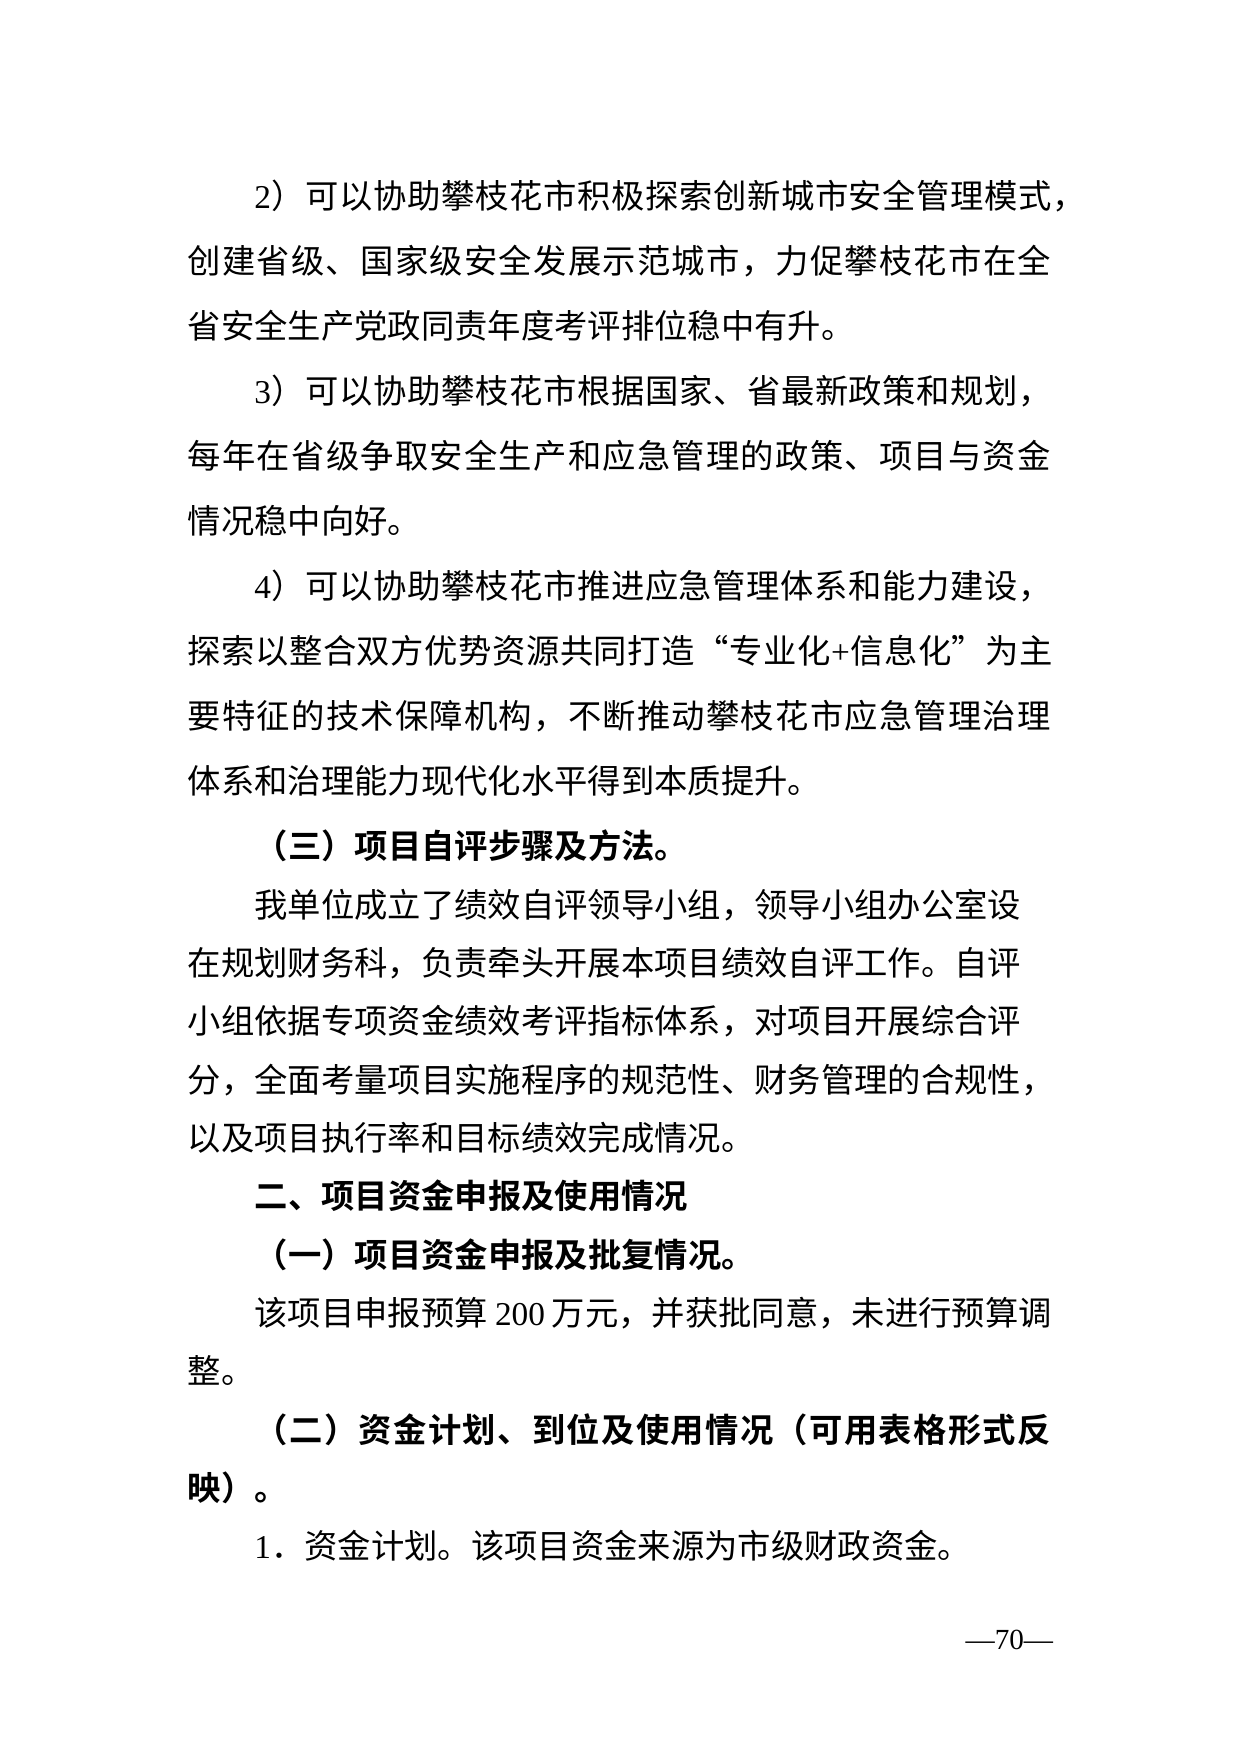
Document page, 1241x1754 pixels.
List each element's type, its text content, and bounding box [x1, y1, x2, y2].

text 二、项目资金申报及使用情况 [187, 1162, 1053, 1220]
text 3）可以协助攀枝花市根据国家、省最新政策和规划，每年在省级争取安全生产和应急管理的政策、项目与资金情况稳中向好。 [187, 357, 1053, 552]
text 2）可以协助攀枝花市积极探索创新城市安全管理模式，创建省级、国家级安全发展示范城市，力促攀枝花市在全省安全生产党政同责年度考评排位稳中有升。 [187, 162, 1053, 357]
text 我单位成立了绩效自评领导小组，领导小组办公室设在规划财务科，负责牵头开展本项目绩效自评工作。自评小组依据专项资金绩效考评指标体系，对项目开展综合评分，全面考量项目实施程序的规范性、财务管理的合规性，以及项目执行率和目标绩效完成情况。 [187, 870, 1053, 1162]
text （二）资金计划、到位及使用情况（可用表格形式反映）。 [187, 1395, 1053, 1512]
text （一）项目资金申报及批复情况。 [187, 1220, 1053, 1279]
text 1．资金计划。该项目资金来源为市级财政资金。 [187, 1512, 1053, 1570]
text 该项目申报预算200万元，并获批同意，未进行预算调整。 [187, 1279, 1053, 1395]
text （三）项目自评步骤及方法。 [187, 812, 1053, 870]
text 4）可以协助攀枝花市推进应急管理体系和能力建设，探索以整合双方优势资源共同打造“专业化+信息化”为主要特征的技术保障机构，不断推动攀枝花市应急管理治理体系和治理能力现代化水平得到本质提升。 [187, 552, 1053, 812]
